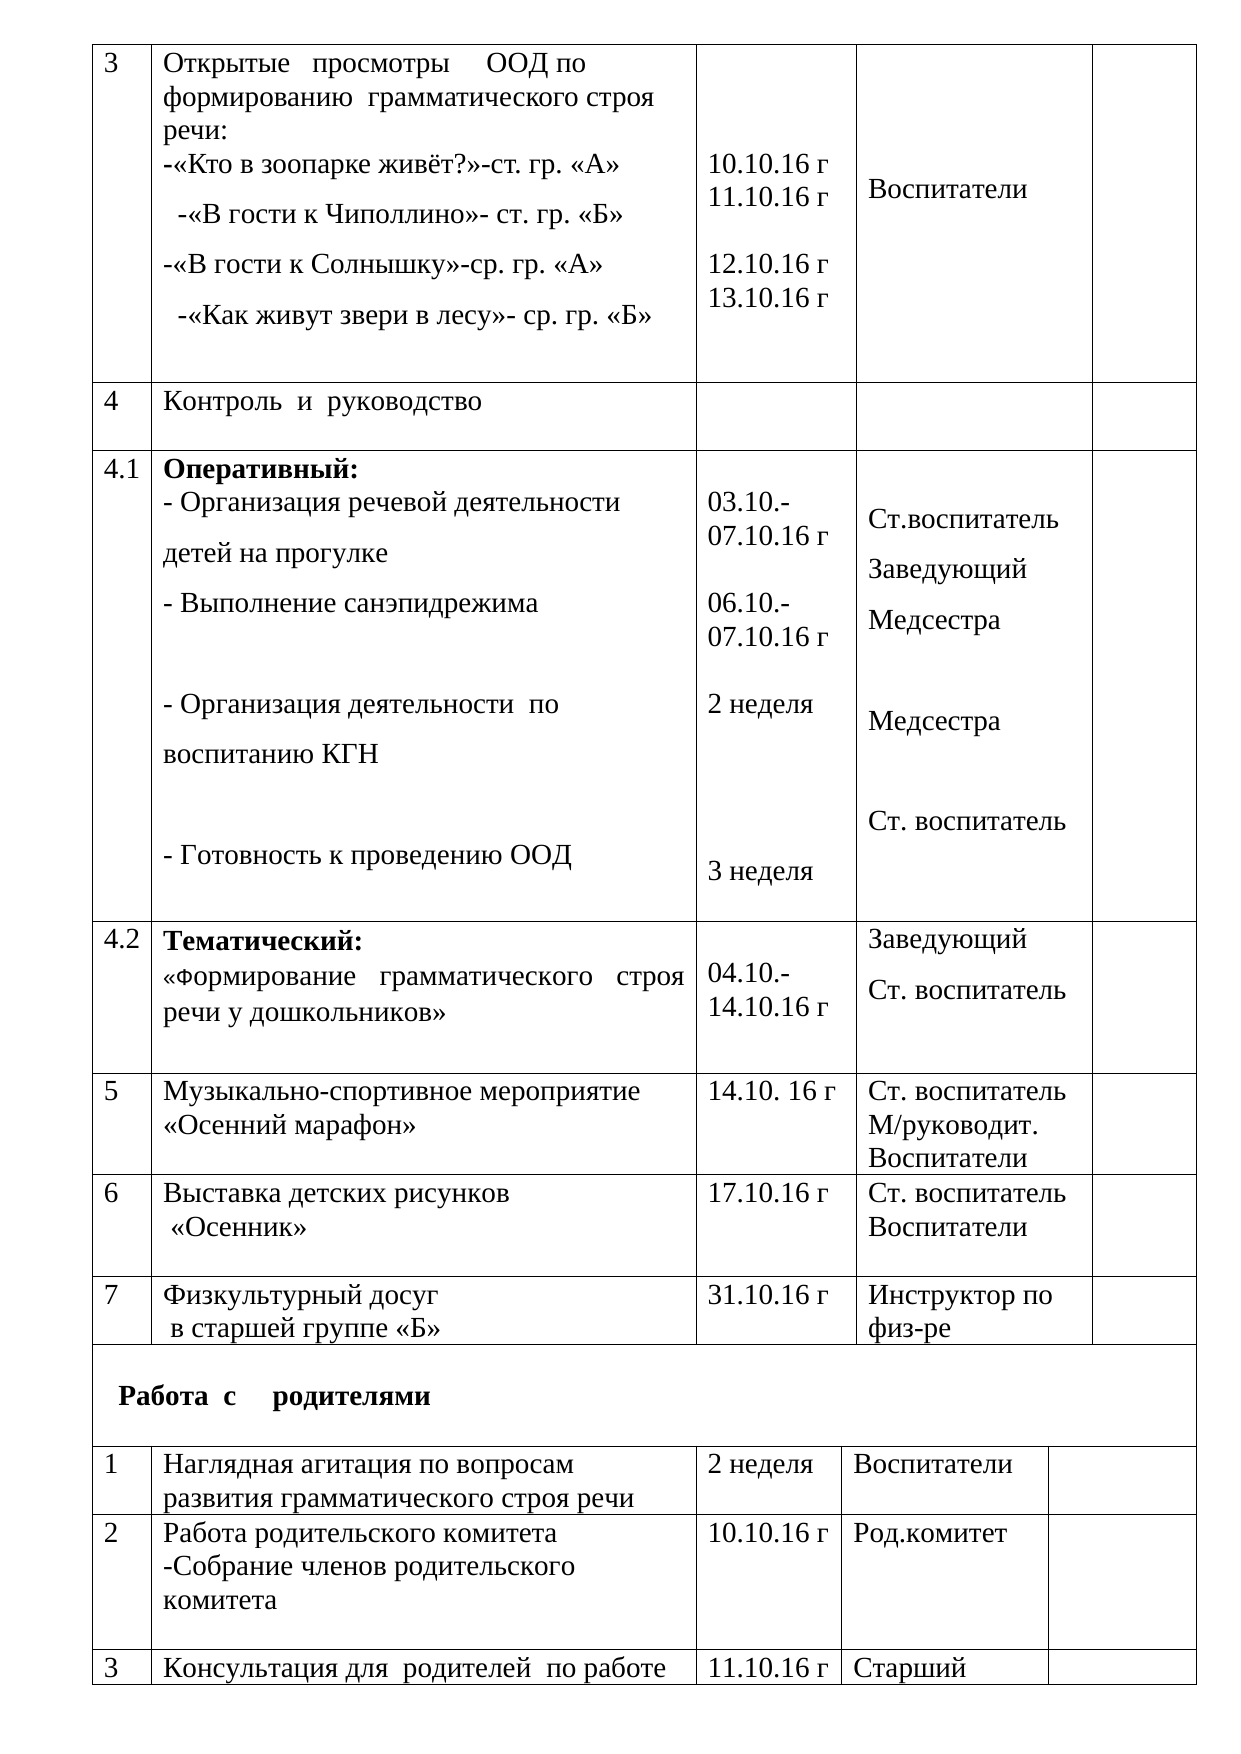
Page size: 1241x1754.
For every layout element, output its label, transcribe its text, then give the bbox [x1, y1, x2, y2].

table_cell 03.10.-07.10.16 г 06.10.-07.10.16 г 2 неделя 3 неделя [697, 451, 856, 921]
table_cell Тематический: «Формирование грамматического строя речи у дошкольников» [152, 922, 696, 1072]
table_cell Род.комитет [842, 1515, 1048, 1649]
table_cell [1093, 922, 1196, 1072]
table_cell [1093, 451, 1196, 921]
table_cell 14.10. 16 г [697, 1074, 856, 1174]
table_cell 6 [93, 1175, 151, 1276]
table_cell [1093, 45, 1196, 382]
table_cell [1093, 1175, 1196, 1276]
table_cell Физкультурный досуг в старшей группе «Б» [152, 1277, 696, 1344]
table_cell Музыкально-спортивное мероприятие «Осенний марафон» [152, 1074, 696, 1174]
table_cell 04.10.-14.10.16 г [697, 922, 856, 1072]
table_cell 3 [93, 45, 151, 382]
table_cell Работа родительского комитета -Собрание членов родительского комитета [152, 1515, 696, 1649]
table_cell Открытые просмотры ООД по формированию грамматического строя речи: -«Кто в зоопарке живёт?»-ст. гр. «А» -«В гости к Чиполлино»- ст. гр. «Б» -«В гости к Солнышку»-ср. гр. «А» -«Как живут звери в лесу»- ср. гр. «Б» [152, 45, 696, 382]
table_cell 11.10.16 г [697, 1650, 841, 1683]
table_cell Консультация для родителей по работе с сайтом МБДОУ «Седарчий» [152, 1650, 539, 1683]
table_cell [1093, 383, 1196, 450]
table_cell [1049, 1515, 1196, 1649]
table_cell 3 [93, 1650, 151, 1683]
table_cell [1049, 1447, 1196, 1514]
table_cell Заведующий Ст. воспитатель [857, 922, 1092, 1072]
table_cell [697, 383, 856, 450]
table_cell 10.10.16 г 11.10.16 г 12.10.16 г 13.10.16 г [697, 45, 856, 382]
table_cell 31.10.16 г [697, 1277, 856, 1344]
table_cell Работа с родителями [93, 1345, 1196, 1446]
table_cell Воспитатели [842, 1447, 1048, 1514]
table_cell [1093, 1074, 1196, 1174]
table_cell 7 [93, 1277, 151, 1344]
table_cell Инструктор по физ-ре [857, 1277, 1092, 1344]
table_cell 2 [93, 1515, 151, 1649]
table_cell Наглядная агитация по вопросам развития грамматического строя речи [152, 1447, 696, 1514]
table_cell [857, 383, 1092, 450]
table_cell 1 [93, 1447, 151, 1514]
table_cell 4.2 [93, 922, 151, 1072]
table_cell Контроль и руководство [152, 383, 696, 450]
table_cell 17.10.16 г [697, 1175, 856, 1276]
table_cell 4.1 [93, 451, 151, 921]
table_cell [1049, 1650, 1196, 1683]
table_cell Оперативный: - Организация речевой деятельности детей на прогулке - Выполнение санэпидрежима - Организация деятельности по воспитанию КГН - Готовность к проведению ООД [152, 451, 696, 921]
table_cell Ст. воспитатель М/руководит. Воспитатели [857, 1074, 1092, 1174]
table_cell [1093, 1277, 1196, 1344]
table_cell Старший воспитатель [842, 1650, 1048, 1683]
table_cell Ст. воспитатель Воспитатели [857, 1175, 1092, 1276]
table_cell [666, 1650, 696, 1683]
table_cell Выставка детских рисунков «Осенник» [152, 1175, 696, 1276]
table_cell 5 [93, 1074, 151, 1174]
table_cell Воспитатели [857, 45, 1092, 382]
table_cell 4 [93, 383, 151, 450]
table_cell Ст.воспитатель Заведующий Медсестра Медсестра Ст. воспитатель [857, 451, 1092, 921]
table_cell 2 неделя [697, 1447, 841, 1514]
table_cell 10.10.16 г [697, 1515, 841, 1649]
